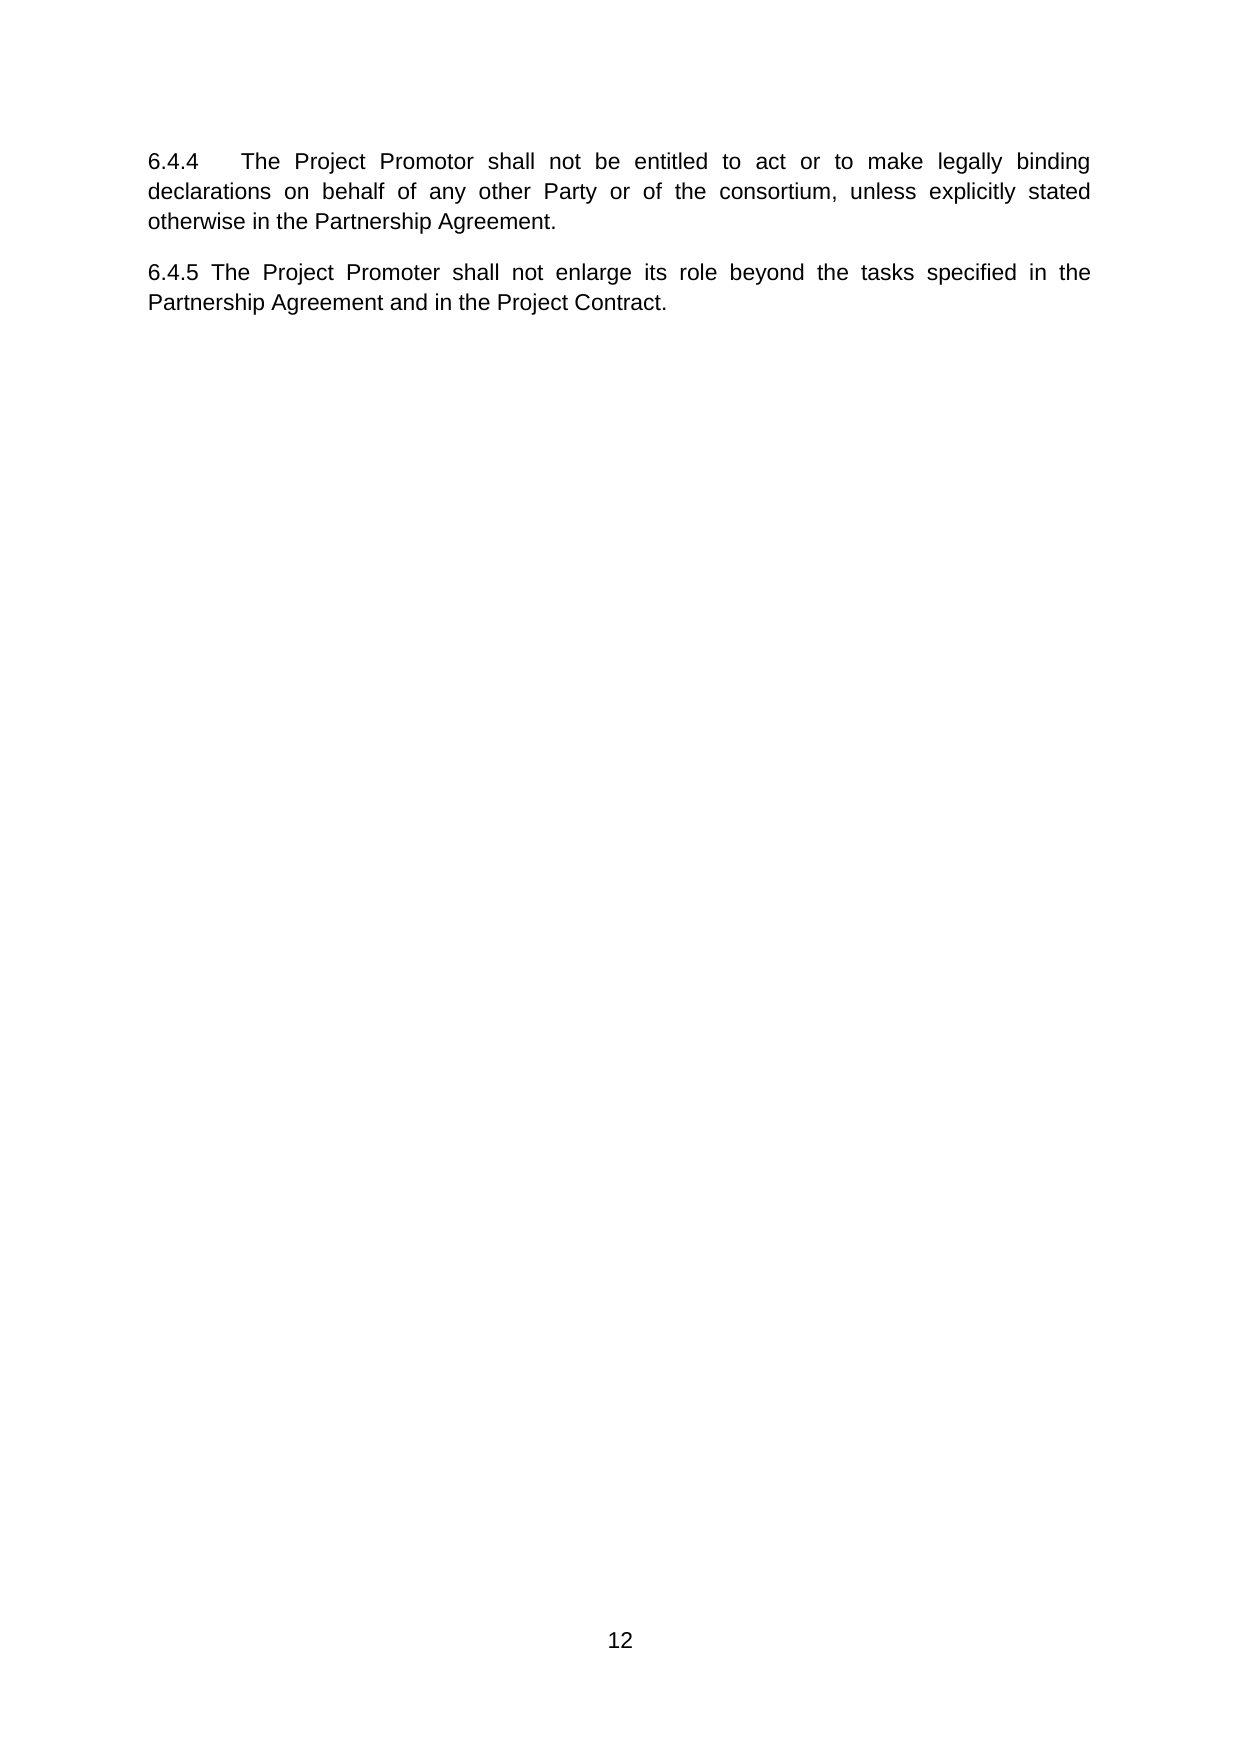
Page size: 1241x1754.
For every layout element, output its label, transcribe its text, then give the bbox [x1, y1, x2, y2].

text 6.4.5 The Project Promoter shall not enlarge its role beyond the tasks specified in the Partnership Agreement and in the Project Contract. [148, 259, 1092, 316]
text 6.4.4 The Project Promotor shall not be entitled to act or to make legally binding declarations on behalf of any other Party or of the consortium, unless explicitly stated otherwise in the Partnership Agreement. [148, 148, 1092, 234]
